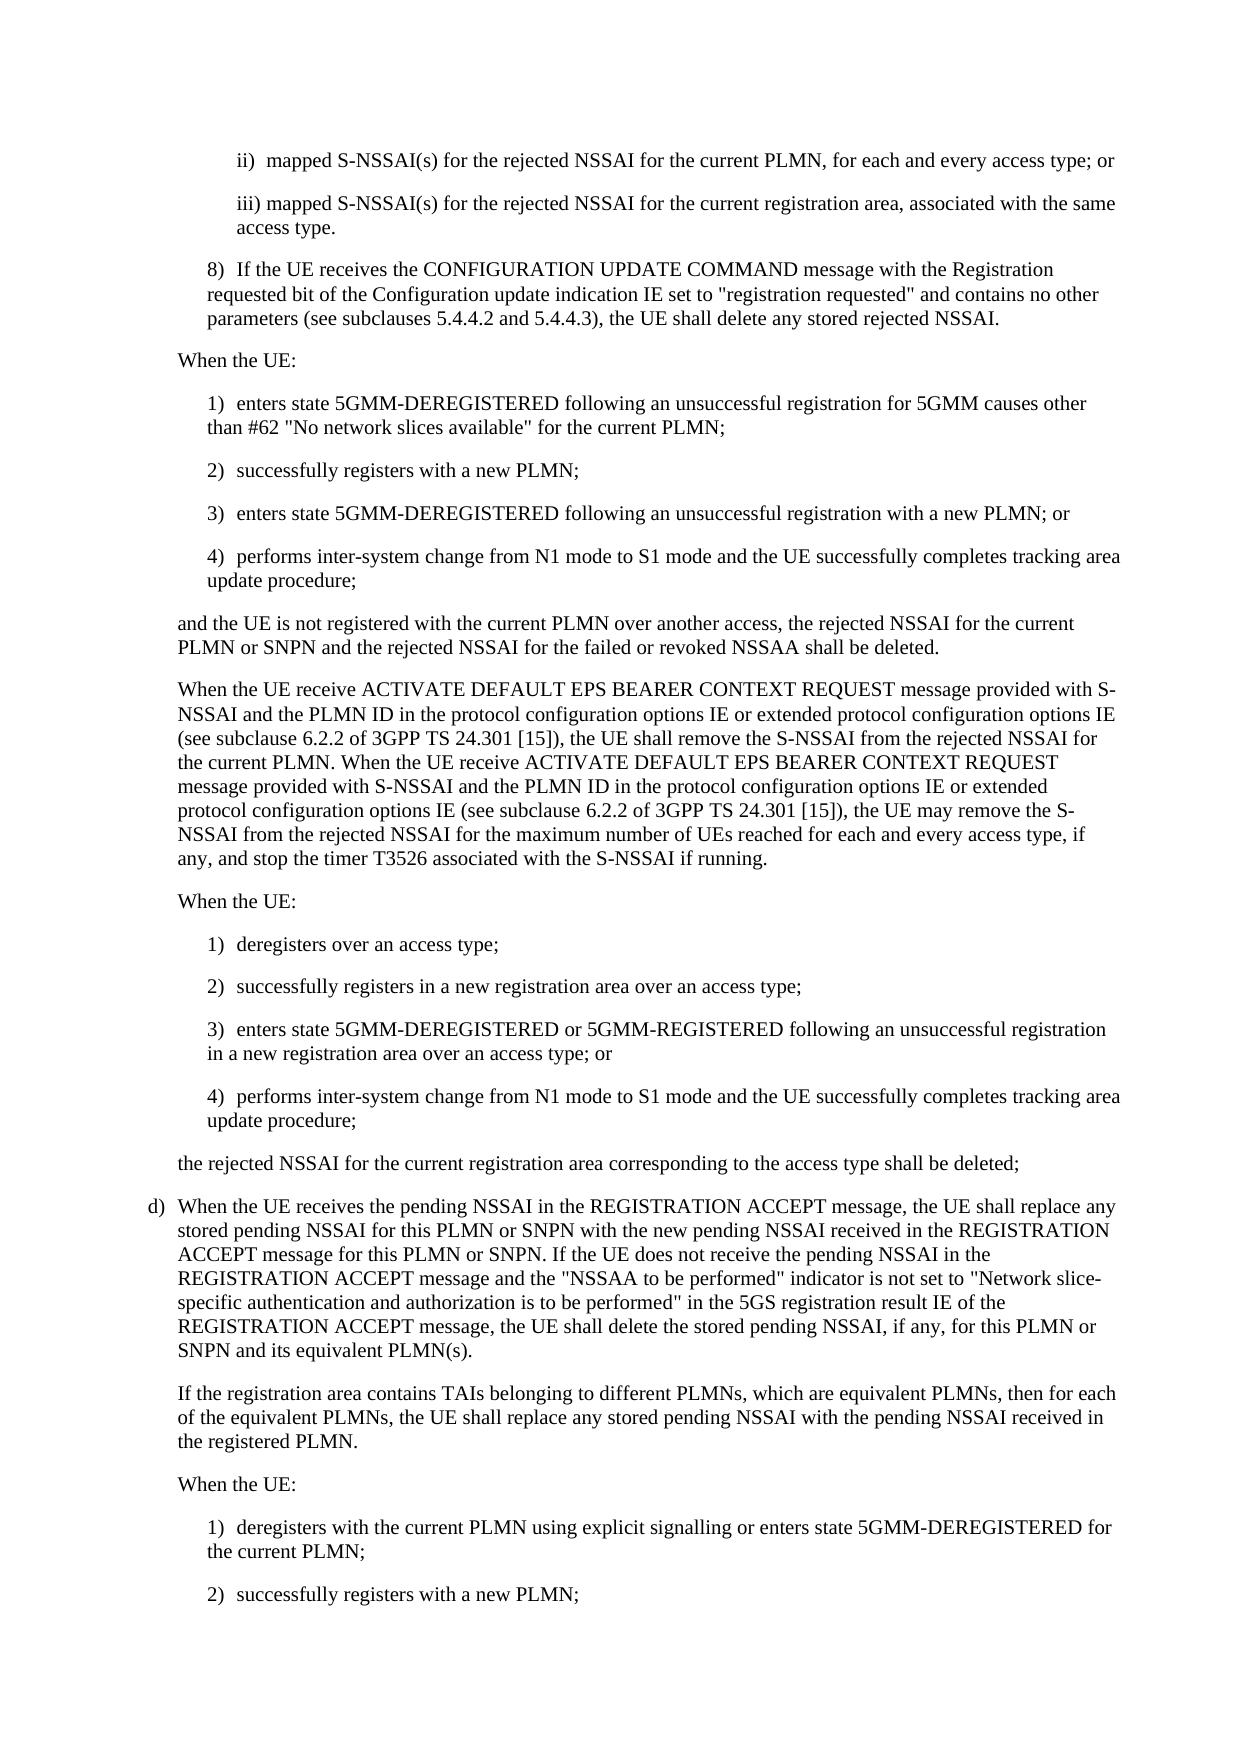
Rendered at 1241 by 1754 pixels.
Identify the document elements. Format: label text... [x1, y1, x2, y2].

text 1) deregisters with the current PLMN using explicit signalling or enters state 5GMM-DEREGISTERED for the current PLMN; [207, 1514, 1122, 1563]
text If the registration area contains TAIs belonging to different PLMNs, which are equivalent PLMNs, then for each of the equivalent PLMNs, the UE shall replace any stored pending NSSAI with the pending NSSAI received in the registered PLMN. [148, 1381, 1122, 1453]
text 2) successfully registers with a new PLMN; [207, 458, 1122, 482]
text 3) enters state 5GMM-DEREGISTERED or 5GMM-REGISTERED following an unsuccessful registration in a new registration area over an access type; or [207, 1017, 1122, 1065]
text 3) enters state 5GMM-DEREGISTERED following an unsuccessful registration with a new PLMN; or [207, 501, 1122, 525]
text iii) mapped S-NSSAI(s) for the rejected NSSAI for the current registration area, associated with the same access type. [236, 191, 1122, 239]
text 8) If the UE receives the CONFIGURATION UPDATE COMMAND message with the Registration requested bit of the Configuration update indication IE set to "registration requested" and contains no other parameters (see subclauses 5.4.4.2 and 5.4.4.3), the UE shall delete any stored rejected NSSAI. [207, 257, 1122, 329]
text When the UE: [148, 1472, 1122, 1496]
text the rejected NSSAI for the current registration area corresponding to the access type shall be deleted; [148, 1151, 1122, 1175]
text d) When the UE receives the pending NSSAI in the REGISTRATION ACCEPT message, the UE shall replace any stored pending NSSAI for this PLMN or SNPN with the new pending NSSAI received in the REGISTRATION ACCEPT message for this PLMN or SNPN. If the UE does not receive the pending NSSAI in the REGISTRATION ACCEPT message and the "NSSAA to be performed" indicator is not set to "Network slice-specific authentication and authorization is to be performed" in the 5GS registration result IE of the REGISTRATION ACCEPT message, the UE shall delete the stored pending NSSAI, if any, for this PLMN or SNPN and its equivalent PLMN(s). [148, 1194, 1122, 1362]
text 4) performs inter-system change from N1 mode to S1 mode and the UE successfully completes tracking area update procedure; [207, 544, 1122, 592]
text 1) enters state 5GMM-DEREGISTERED following an unsuccessful registration for 5GMM causes other than #62 "No network slices available" for the current PLMN; [207, 391, 1122, 439]
text When the UE: [148, 889, 1122, 913]
text When the UE: [148, 348, 1122, 372]
text ii) mapped S-NSSAI(s) for the rejected NSSAI for the current PLMN, for each and every access type; or [236, 148, 1122, 172]
text When the UE receive ACTIVATE DEFAULT EPS BEARER CONTEXT REQUEST message provided with S-NSSAI and the PLMN ID in the protocol configuration options IE or extended protocol configuration options IE (see subclause 6.2.2 of 3GPP TS 24.301 [15]), the UE shall remove the S-NSSAI from the rejected NSSAI for the current PLMN. When the UE receive ACTIVATE DEFAULT EPS BEARER CONTEXT REQUEST message provided with S-NSSAI and the PLMN ID in the protocol configuration options IE or extended protocol configuration options IE (see subclause 6.2.2 of 3GPP TS 24.301 [15]), the UE may remove the S-NSSAI from the rejected NSSAI for the maximum number of UEs reached for each and every access type, if any, and stop the timer T3526 associated with the S-NSSAI if running. [148, 677, 1122, 870]
text 1) deregisters over an access type; [207, 931, 1122, 956]
text 2) successfully registers with a new PLMN; [207, 1581, 1122, 1606]
text 4) performs inter-system change from N1 mode to S1 mode and the UE successfully completes tracking area update procedure; [207, 1084, 1122, 1132]
text and the UE is not registered with the current PLMN over another access, the rejected NSSAI for the current PLMN or SNPN and the rejected NSSAI for the failed or revoked NSSAA shall be deleted. [148, 611, 1122, 659]
text 2) successfully registers in a new registration area over an access type; [207, 974, 1122, 998]
